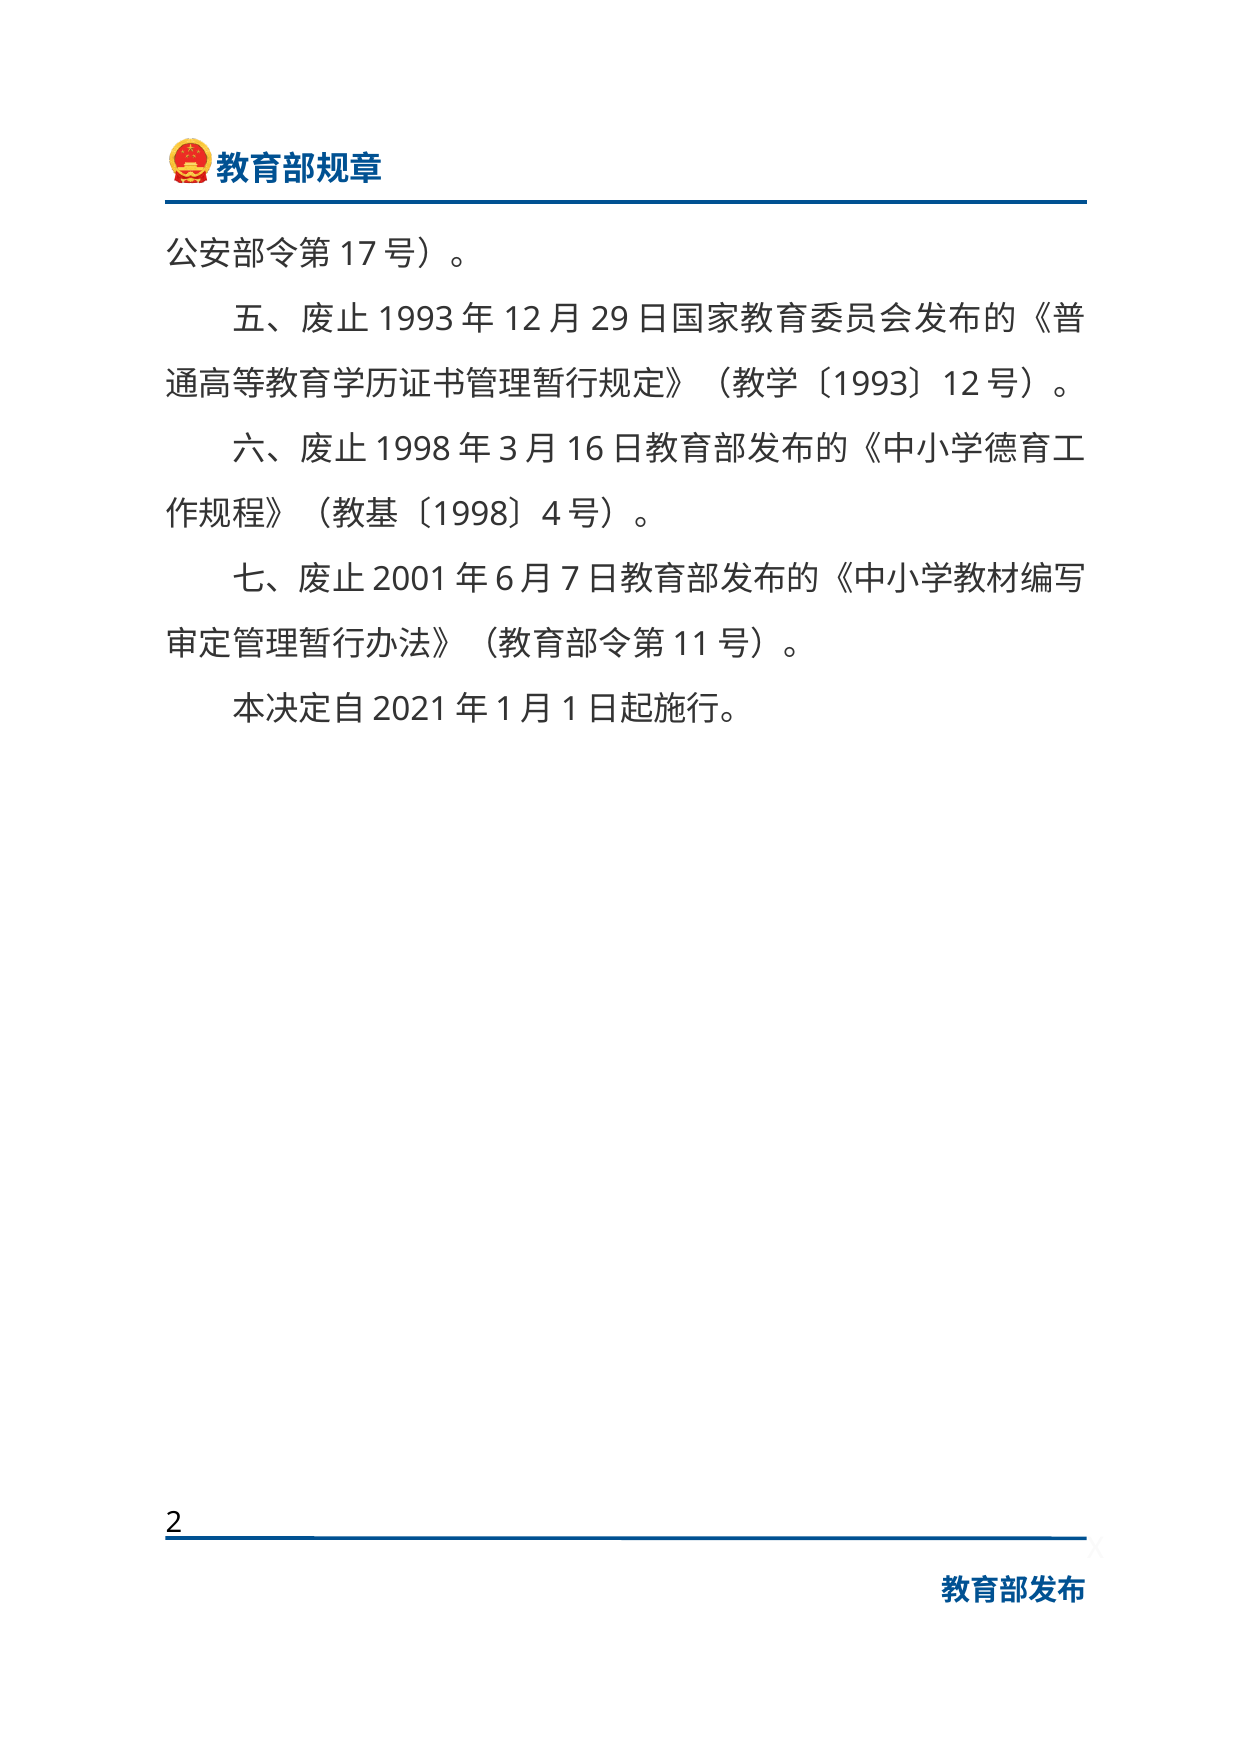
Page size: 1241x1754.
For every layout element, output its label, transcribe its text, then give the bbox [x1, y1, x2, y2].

text 本决定自2021年1月1日起施行。 [165, 674, 1087, 739]
text 四、废止1991年8月21日国家教育委员会、公安部发布的《社会力量办学印章管理暂行规定》（国家教育委员会令、公安部令第17号）。 [165, 219, 1087, 284]
text 六、废止1998年3月16日教育部发布的《中小学德育工作规程》（教基〔1998〕4号）。 [165, 414, 1087, 544]
text 七、废止2001年6月7日教育部发布的《中小学教材编写审定管理暂行办法》（教育部令第11号）。 [165, 544, 1087, 674]
picture [165, 136, 216, 187]
text 五、废止1993年12月29日国家教育委员会发布的《普通高等教育学历证书管理暂行规定》（教学〔1993〕12号）。 [165, 284, 1087, 414]
